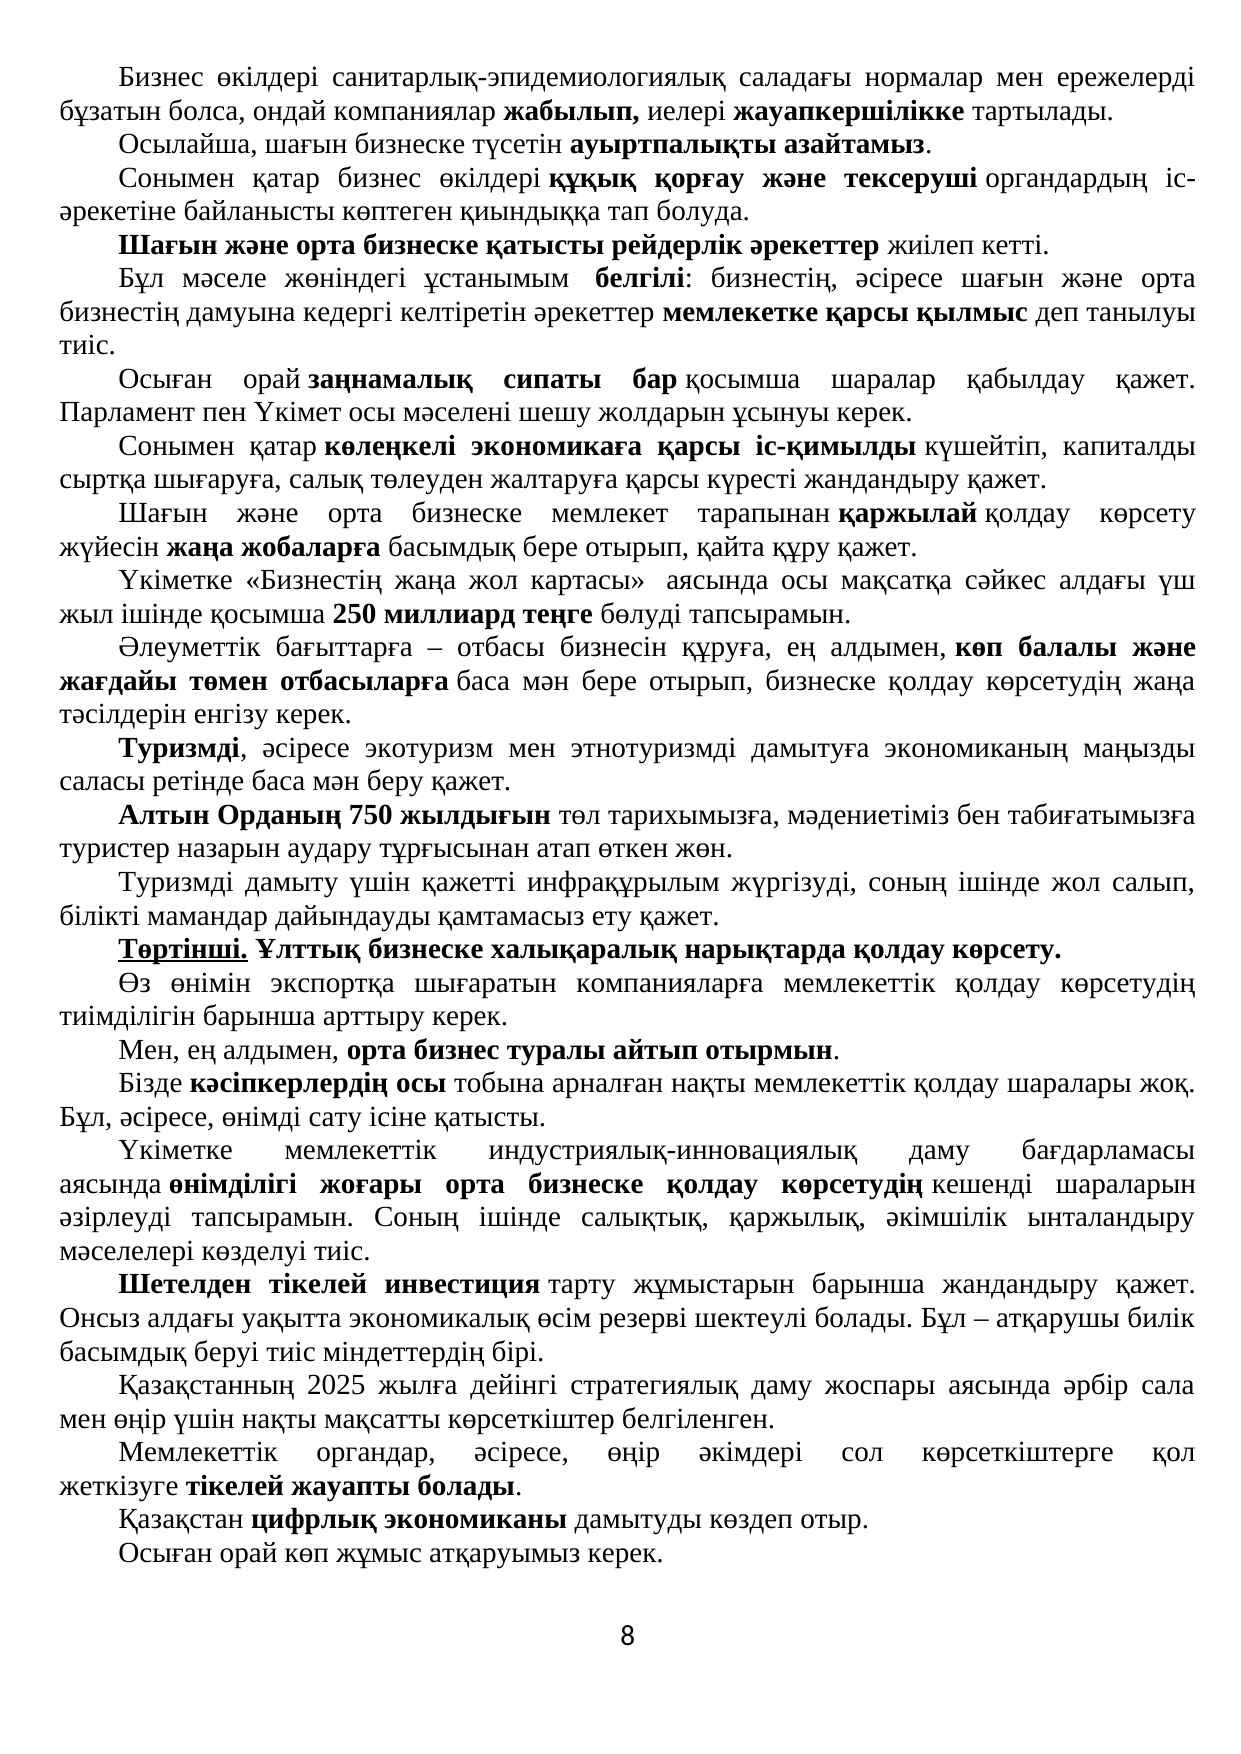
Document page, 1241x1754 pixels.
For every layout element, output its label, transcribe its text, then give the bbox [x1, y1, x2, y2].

text Шағын және орта бизнеске қатысты рейдерлік әрекеттер жиілеп кетті. [59, 227, 1196, 260]
text Туризмді дамыту үшін қажетті инфрақұрылым жүргізуді, соның ішінде жол салып, білікті мамандар дайындауды қамтамасыз ету қажет. [59, 864, 1196, 931]
text Осыған орай заңнамалық сипаты бар қосымша шаралар қабылдау қажет. Парламент пен Үкімет осы мәселені шешу жолдарын ұсынуы керек. [59, 361, 1196, 428]
text Сонымен қатар бизнес өкілдері құқық қорғау және тексеруші органдардың іс-әрекетіне байланысты көптеген қиындыққа тап болуда. [59, 160, 1196, 227]
text Сонымен қатар көлеңкелі экономикаға қарсы іс-қимылды күшейтіп, капиталды сыртқа шығаруға, салық төлеуден жалтаруға қарсы күресті жандандыру қажет. [59, 428, 1196, 495]
text Шағын және орта бизнеске мемлекет тарапынан қаржылай қолдау көрсету жүйесін жаңа жобаларға басымдық бере отырып, қайта құру қажет. [59, 495, 1196, 562]
text Бізде кәсіпкерлердің осы тобына арналған нақты мемлекеттік қолдау шаралары жоқ. Бұл, әсіресе, өнімді сату ісіне қатысты. [59, 1065, 1196, 1132]
text Бизнес өкілдері санитарлық-эпидемиологиялық саладағы нормалар мен ережелерді бұзатын болса, ондай компаниялар жабылып, иелері жауапкершілікке тартылады. [59, 59, 1196, 126]
text Алтын Орданың 750 жылдығын төл тарихымызға, мәдениетіміз бен табиғатымызға туристер назарын аудару тұрғысынан атап өткен жөн. [59, 797, 1196, 864]
text Осылайша, шағын бизнеске түсетін ауыртпалықты азайтамыз. [59, 126, 1196, 160]
text Мен, ең алдымен, орта бизнес туралы айтып отырмын. [59, 1032, 1196, 1065]
text Бұл мәселе жөніндегі ұстанымым белгілі: бизнестің, әсіресе шағын және орта бизнестің дамуына кедергі келтіретін әрекеттер мемлекетке қарсы қылмыс деп танылуы тиіс. [59, 260, 1196, 361]
text Осыған орай көп жұмыс атқаруымыз керек. [59, 1535, 1196, 1568]
text Төртінші. Ұлттық бизнеске халықаралық нарықтарда қолдау көрсету. [59, 931, 1196, 965]
text Қазақстан цифрлық экономиканы дамытуды көздеп отыр. [59, 1501, 1196, 1535]
text Үкіметке «Бизнестің жаңа жол картасы» аясында осы мақсатқа сәйкес алдағы үш жыл ішінде қосымша 250 миллиард теңге бөлуді тапсырамын. [59, 562, 1196, 629]
text Өз өнімін экспортқа шығаратын компанияларға мемлекеттік қолдау көрсетудің тиімділігін барынша арттыру керек. [59, 965, 1196, 1032]
text Мемлекеттік органдар, әсіресе, өңір әкімдері сол көрсеткіштерге қол жеткізуге тікелей жауапты болады. [59, 1434, 1196, 1501]
text Үкіметке мемлекеттік индустриялық-инновациялық даму бағдарламасы аясында өнімділігі жоғары орта бизнеске қолдау көрсетудің кешенді шараларын әзірлеуді тапсырамын. Соның ішінде салықтық, қаржылық, әкімшілік ынталандыру мәселелері көзделуі тиіс. [59, 1132, 1196, 1267]
text Әлеуметтік бағыттарға – отбасы бизнесін құруға, ең алдымен, көп балалы және жағдайы төмен отбасыларға баса мән бере отырып, бизнеске қолдау көрсетудің жаңа тәсілдерін енгізу керек. [59, 629, 1196, 730]
text Шетелден тікелей инвестиция тарту жұмыстарын барынша жандандыру қажет. Онсыз алдағы уақытта экономикалық өсім резерві шектеулі болады. Бұл – атқарушы билік басымдық беруі тиіс міндеттердің бірі. [59, 1267, 1196, 1367]
text Қазақстанның 2025 жылға дейінгі стратегиялық даму жоспары аясында әрбір сала мен өңір үшін нақты мақсатты көрсеткіштер белгіленген. [59, 1367, 1196, 1434]
text Туризмді, әсіресе экотуризм мен этнотуризмді дамытуға экономиканың маңызды саласы ретінде баса мән беру қажет. [59, 730, 1196, 797]
